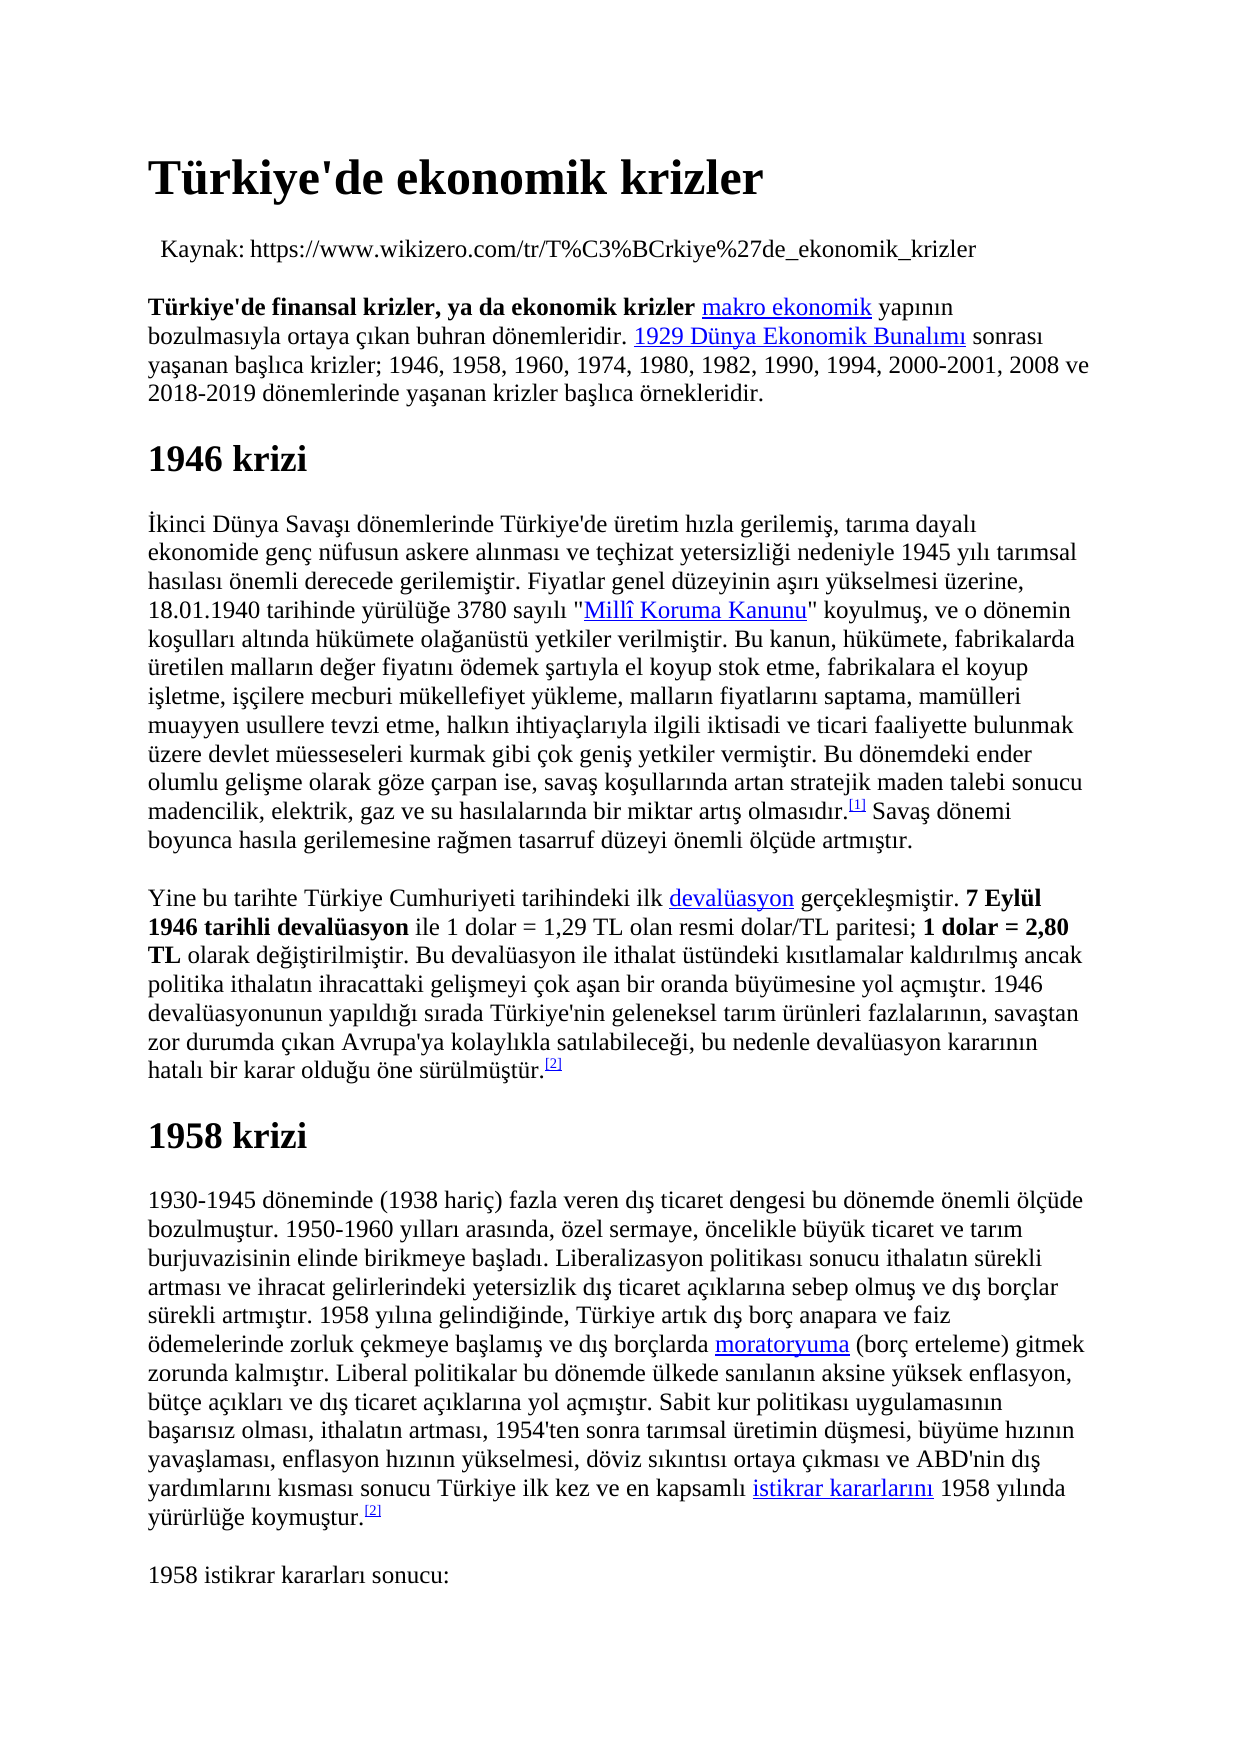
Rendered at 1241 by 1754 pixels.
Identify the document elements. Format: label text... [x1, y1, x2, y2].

text 1958 krizi [148, 1113, 1093, 1156]
text Türkiye'de ekonomik krizler [148, 148, 1093, 205]
text Türkiye'de finansal krizler, ya da ekonomik krizler makro ekonomik yapının bozulmasıyla ortaya çıkan buhran dönemleridir. 1929 Dünya Ekonomik Bunalımı sonrası yaşanan başlıca krizler; 1946, 1958, 1960, 1974, 1980, 1982, 1990, 1994, 2000-2001, 2008 ve 2018-2019 dönemlerinde yaşanan krizler başlıca örnekleridir. [148, 292, 1093, 407]
text İkinci Dünya Savaşı dönemlerinde Türkiye'de üretim hızla gerilemiş, tarıma dayalı ekonomide genç nüfusun askere alınması ve teçhizat yetersizliği nedeniyle 1945 yılı tarımsal hasılası önemli derecede gerilemiştir. Fiyatlar genel düzeyinin aşırı yükselmesi üzerine, 18.01.1940 tarihinde yürülüğe 3780 sayılı "Millî Koruma Kanunu" koyulmuş, ve o dönemin koşulları altında hükümete olağanüstü yetkiler verilmiştir. Bu kanun, hükümete, fabrikalarda üretilen malların değer fiyatını ödemek şartıyla el koyup stok etme, fabrikalara el koyup işletme, işçilere mecburi mükellefiyet yükleme, malların fiyatlarını saptama, mamülleri muayyen usullere tevzi etme, halkın ihtiyaçlarıyla ilgili iktisadi ve ticari faaliyette bulunmak üzere devlet müesseseleri kurmak gibi çok geniş yetkiler vermiştir. Bu dönemdeki ender olumlu gelişme olarak göze çarpan ise, savaş koşullarında artan stratejik maden talebi sonucu madencilik, elektrik, gaz ve su hasılalarında bir miktar artış olmasıdır.[1] Savaş dönemi boyunca hasıla gerilemesine rağmen tasarruf düzeyi önemli ölçüde artmıştır. [148, 509, 1093, 854]
text 1946 krizi [148, 436, 1093, 479]
text Kaynak: https://www.wikizero.com/tr/T%C3%BCrkiye%27de_ekonomik_krizler [148, 234, 1093, 263]
text 1958 istikrar kararları sonucu: [148, 1560, 1093, 1588]
text Yine bu tarihte Türkiye Cumhuriyeti tarihindeki ilk devalüasyon gerçekleşmiştir. 7 Eylül 1946 tarihli devalüasyon ile 1 dolar = 1,29 TL olan resmi dolar/TL paritesi; 1 dolar = 2,80 TL olarak değiştirilmiştir. Bu devalüasyon ile ithalat üstündeki kısıtlamalar kaldırılmış ancak politika ithalatın ihracattaki gelişmeyi çok aşan bir oranda büyümesine yol açmıştır. 1946 devalüasyonunun yapıldığı sırada Türkiye'nin geleneksel tarım ürünleri fazlalarının, savaştan zor durumda çıkan Avrupa'ya kolaylıkla satılabileceği, bu nedenle devalüasyon kararının hatalı bir karar olduğu öne sürülmüştür.[2] [148, 883, 1093, 1084]
text 1930-1945 döneminde (1938 hariç) fazla veren dış ticaret dengesi bu dönemde önemli ölçüde bozulmuştur. 1950-1960 yılları arasında, özel sermaye, öncelikle büyük ticaret ve tarım burjuvazisinin elinde birikmeye başladı. Liberalizasyon politikası sonucu ithalatın sürekli artması ve ihracat gelirlerindeki yetersizlik dış ticaret açıklarına sebep olmuş ve dış borçlar sürekli artmıştır. 1958 yılına gelindiğinde, Türkiye artık dış borç anapara ve faiz ödemelerinde zorluk çekmeye başlamış ve dış borçlarda moratoryuma (borç erteleme) gitmek zorunda kalmıştır. Liberal politikalar bu dönemde ülkede sanılanın aksine yüksek enflasyon, bütçe açıkları ve dış ticaret açıklarına yol açmıştır. Sabit kur politikası uygulamasının başarısız olması, ithalatın artması, 1954'ten sonra tarımsal üretimin düşmesi, büyüme hızının yavaşlaması, enflasyon hızının yükselmesi, döviz sıkıntısı ortaya çıkması ve ABD'nin dış yardımlarını kısması sonucu Türkiye ilk kez ve en kapsamlı istikrar kararlarını 1958 yılında yürürlüğe koymuştur.[2] [148, 1186, 1093, 1531]
